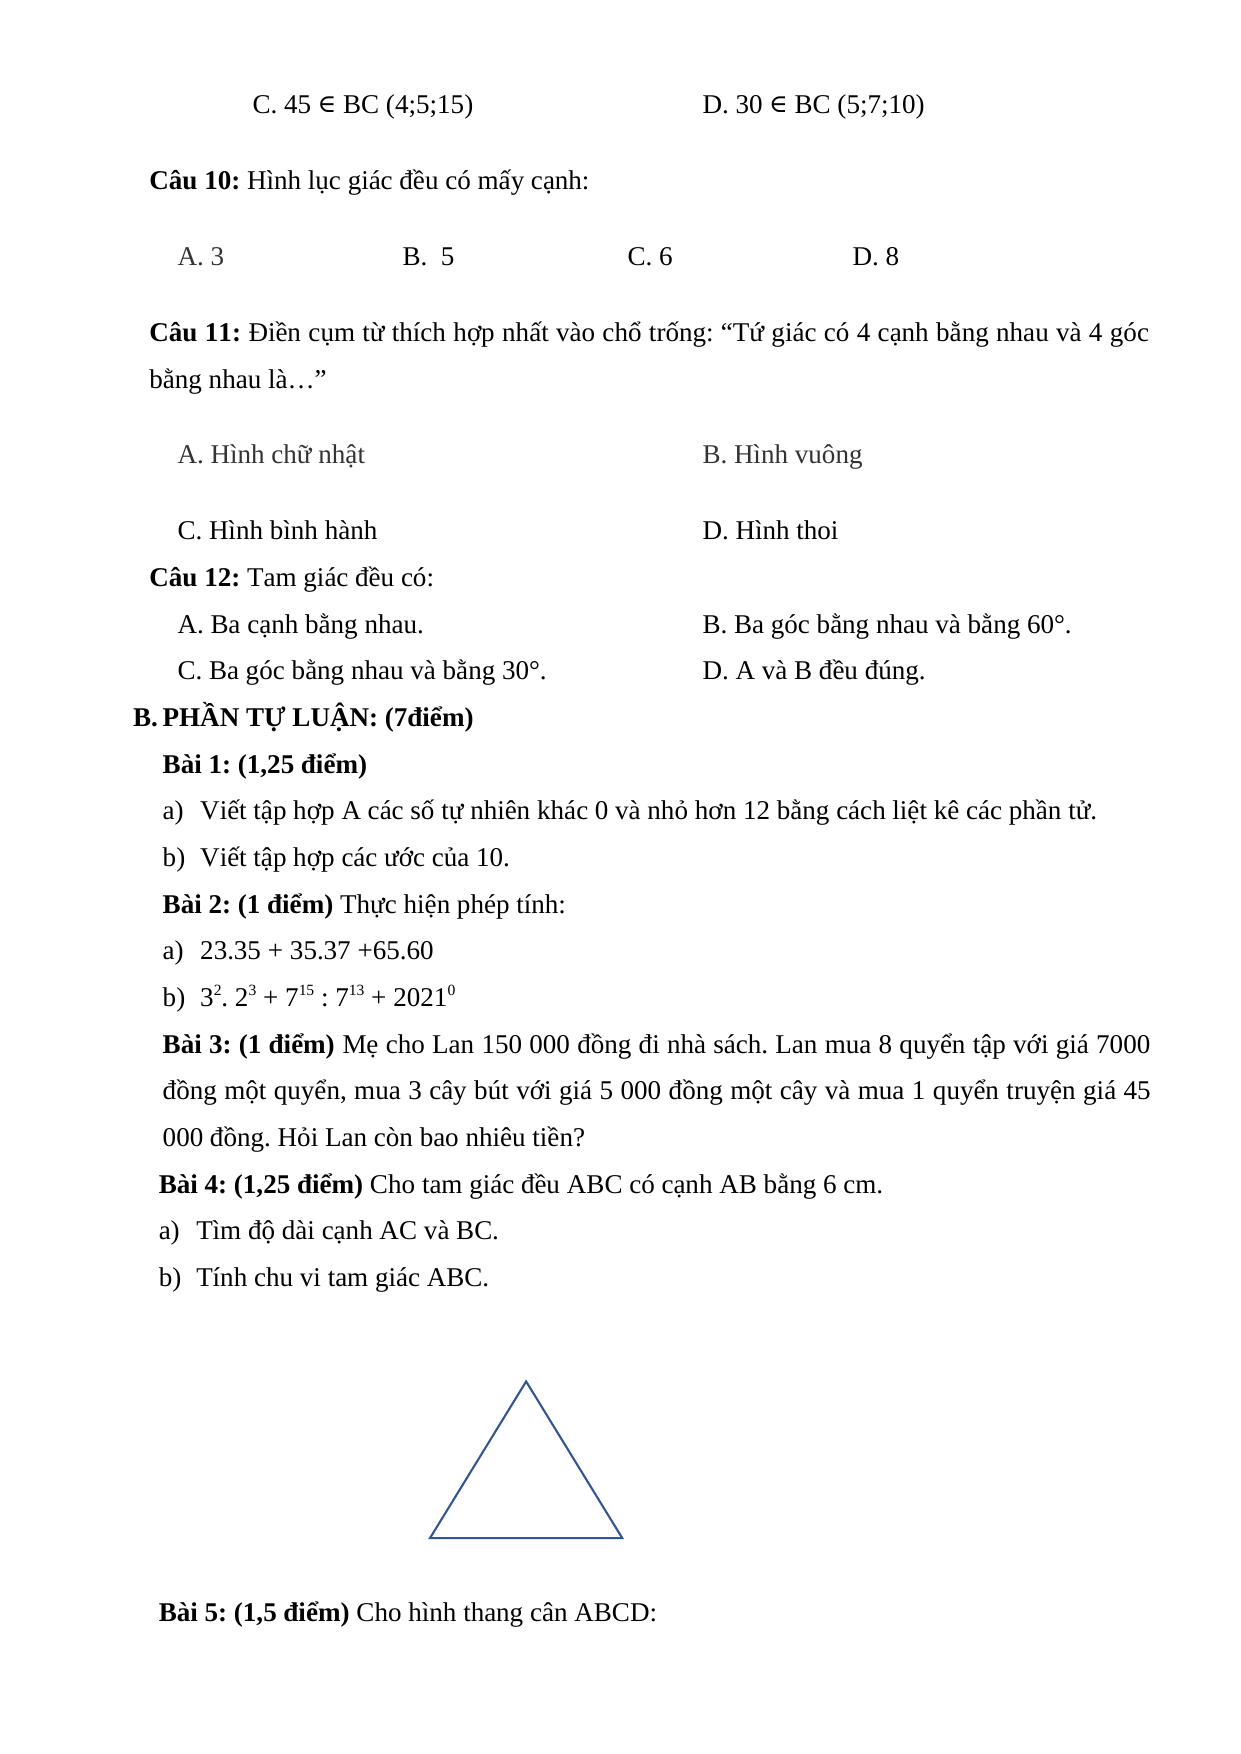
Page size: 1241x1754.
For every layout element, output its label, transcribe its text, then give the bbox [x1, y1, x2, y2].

list Tìm độ dài cạnh AC và BC. [158, 1214, 1152, 1246]
text A. Ba cạnh bằng nhau. B. Ba góc bằng nhau và bằng 60°. [177, 608, 1152, 639]
text Bài 5: (1,5 điểm) Cho hình thang cân ABCD: [158, 1596, 1152, 1627]
list 32. 23 + 715 : 713 + 20210 [162, 981, 1152, 1012]
text A. 3 B. 5 C. 6 D. 8 [177, 240, 1152, 271]
list Viết tập hợp các ước của 10. [162, 841, 1152, 872]
list 23.35 + 35.37 +65.60 [162, 934, 1152, 966]
text Bài 3: (1 điểm) Mẹ cho Lan 150 000 đồng đi nhà sách. Lan mua 8 quyển tập với giá 7000 đồng một quyển, mua 3 cây bút với giá 5 000 đồng một cây và mua 1 quyển truyện giá 45 000 đồng. Hỏi Lan còn bao nhiêu tiền? [162, 1028, 1152, 1152]
text C. Ba góc bằng nhau và bằng 30°. D. A và B đều đúng. [177, 654, 1152, 686]
text A. Hình chữ nhật B. Hình vuông [177, 439, 1152, 470]
text Câu 10: Hình lục giác đều có mấy cạnh: [149, 164, 1152, 196]
text C. 45 BC (4;5;15) D. 30 BC (5;7;10) [252, 89, 1152, 120]
list Bài 2: (1 điểm) Thực hiện phép tính: [162, 888, 1152, 919]
text Câu 11: Điền cụm từ thích hợp nhất vào chổ trống: “Tứ giác có 4 cạnh bằng nhau và 4 góc bằng nhau là…” [149, 316, 1152, 394]
list Viết tập hợp A các số tự nhiên khác 0 và nhỏ hơn 12 bằng cách liệt kê các phần tử. [162, 794, 1152, 826]
list Bài 1: (1,25 điểm) [162, 748, 1152, 779]
list Tính chu vi tam giác ABC. [158, 1261, 1152, 1292]
text Bài 4: (1,25 điểm) Cho tam giác đều ABC có cạnh AB bằng 6 cm. [158, 1168, 1152, 1199]
text Câu 12: Tam giác đều có: [149, 561, 1152, 592]
text C. Hình bình hành D. Hình thoi [177, 514, 1152, 546]
list PHẦN TỰ LUẬN: (7điểm) [133, 701, 1152, 732]
